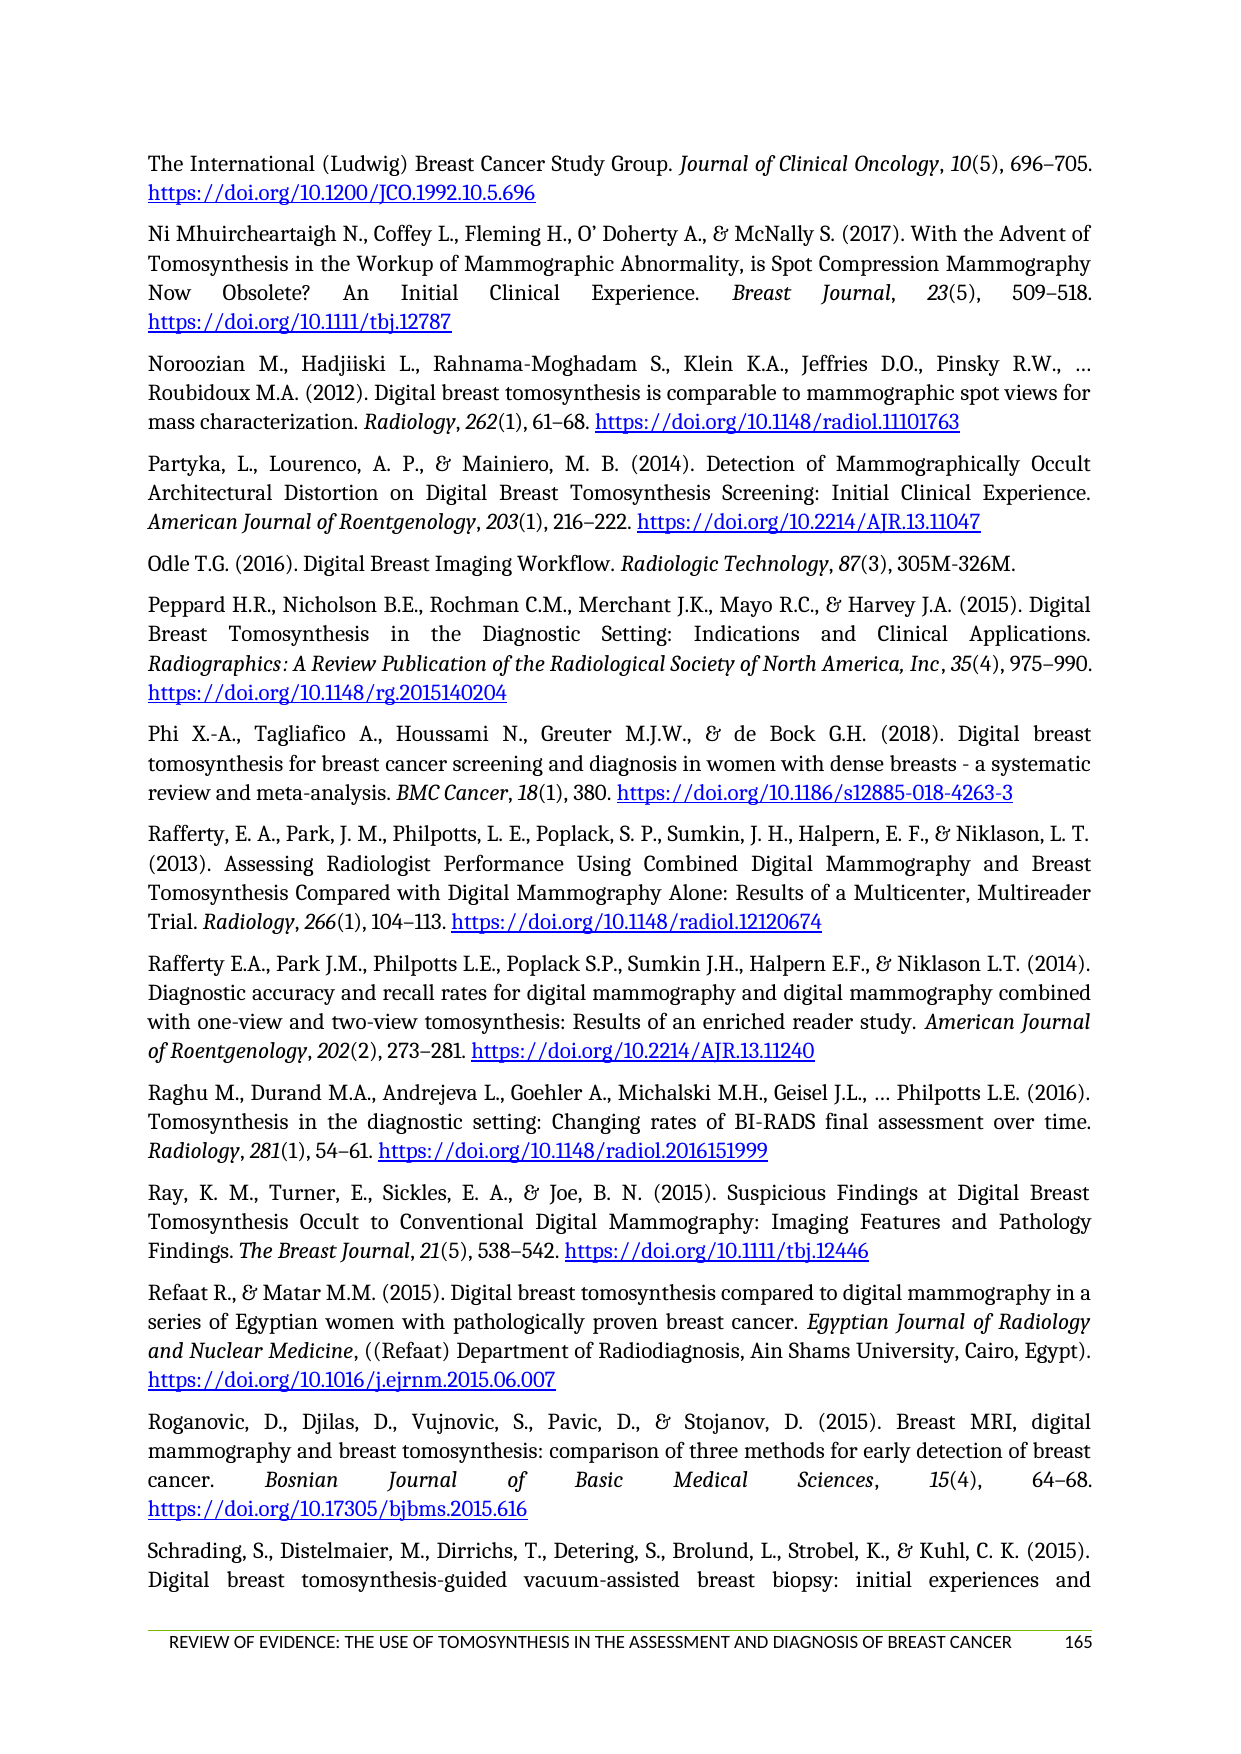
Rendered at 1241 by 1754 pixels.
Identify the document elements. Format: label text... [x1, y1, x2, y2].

text Partyka, L., Lourenco, A. P., & Mainiero, M. B. (2014). Detection of Mammographically Occult Architectural Distortion on Digital Breast Tomosynthesis Screening: Initial Clinical Experience. American Journal of Roentgenology, 203(1), 216–222. https://doi.org/10.2214/AJR.13.11047 [148, 448, 1092, 535]
text Raghu M., Durand M.A., Andrejeva L., Goehler A., Michalski M.H., Geisel J.L., … Philpotts L.E. (2016). Tomosynthesis in the diagnostic setting: Changing rates of BI-RADS final assessment over time. Radiology, 281(1), 54–61. https://doi.org/10.1148/radiol.2016151999 [148, 1077, 1092, 1164]
text Ray, K. M., Turner, E., Sickles, E. A., & Joe, B. N. (2015). Suspicious Findings at Digital Breast Tomosynthesis Occult to Conventional Digital Mammography: Imaging Features and Pathology Findings. The Breast Journal, 21(5), 538–542. https://doi.org/10.1111/tbj.12446 [148, 1177, 1092, 1264]
text Noroozian M., Hadjiiski L., Rahnama-Moghadam S., Klein K.A., Jeffries D.O., Pinsky R.W., … Roubidoux M.A. (2012). Digital breast tomosynthesis is comparable to mammographic spot views for mass characterization. Radiology, 262(1), 61–68. https://doi.org/10.1148/radiol.11101763 [148, 348, 1092, 435]
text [148, 1535, 1092, 1593]
text Phi X.-A., Tagliafico A., Houssami N., Greuter M.J.W., & de Bock G.H. (2018). Digital breast tomosynthesis for breast cancer screening and diagnosis in women with dense breasts - a systematic review and meta-analysis. BMC Cancer, 18(1), 380. https://doi.org/10.1186/s12885-018-4263-3 [148, 718, 1092, 806]
text Peppard H.R., Nicholson B.E., Rochman C.M., Merchant J.K., Mayo R.C., & Harvey J.A. (2015). Digital Breast Tomosynthesis in the Diagnostic Setting: Indications and Clinical Applications. Radiographics : A Review Publication of the Radiological Society of North America, Inc, 35(4), 975–990. https://doi.org/10.1148/rg.2015140204 [148, 589, 1092, 706]
text Odle T.G. (2016). Digital Breast Imaging Workflow. Radiologic Technology, 87(3), 305M-326M. [148, 548, 1092, 577]
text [148, 148, 1092, 206]
text Roganovic, D., Djilas, D., Vujnovic, S., Pavic, D., & Stojanov, D. (2015). Breast MRI, digital mammography and breast tomosynthesis: comparison of three methods for early detection of breast cancer. Bosnian Journal of Basic Medical Sciences, 15(4), 64–68. https://doi.org/10.17305/bjbms.2015.616 [148, 1406, 1092, 1523]
text Rafferty E.A., Park J.M., Philpotts L.E., Poplack S.P., Sumkin J.H., Halpern E.F., & Niklason L.T. (2014). Diagnostic accuracy and recall rates for digital mammography and digital mammography combined with one-view and two-view tomosynthesis: Results of an enriched reader study. American Journal of Roentgenology, 202(2), 273–281. https://doi.org/10.2214/AJR.13.11240 [148, 948, 1092, 1064]
text Rafferty, E. A., Park, J. M., Philpotts, L. E., Poplack, S. P., Sumkin, J. H., Halpern, E. F., & Niklason, L. T. (2013). Assessing Radiologist Performance Using Combined Digital Mammography and Breast Tomosynthesis Compared with Digital Mammography Alone: Results of a Multicenter, Multireader Trial. Radiology, 266(1), 104–113. https://doi.org/10.1148/radiol.12120674 [148, 818, 1092, 935]
text Refaat R., & Matar M.M. (2015). Digital breast tomosynthesis compared to digital mammography in a series of Egyptian women with pathologically proven breast cancer. Egyptian Journal of Radiology and Nuclear Medicine, ((Refaat) Department of Radiodiagnosis, Ain Shams University, Cairo, Egypt). https://doi.org/10.1016/j.ejrnm.2015.06.007 [148, 1277, 1092, 1393]
text Ni Mhuircheartaigh N., Coffey L., Fleming H., O’ Doherty A., & McNally S. (2017). With the Advent of Tomosynthesis in the Workup of Mammographic Abnormality, is Spot Compression Mammography Now Obsolete? An Initial Clinical Experience. Breast Journal, 23(5), 509–518. https://doi.org/10.1111/tbj.12787 [148, 218, 1092, 335]
